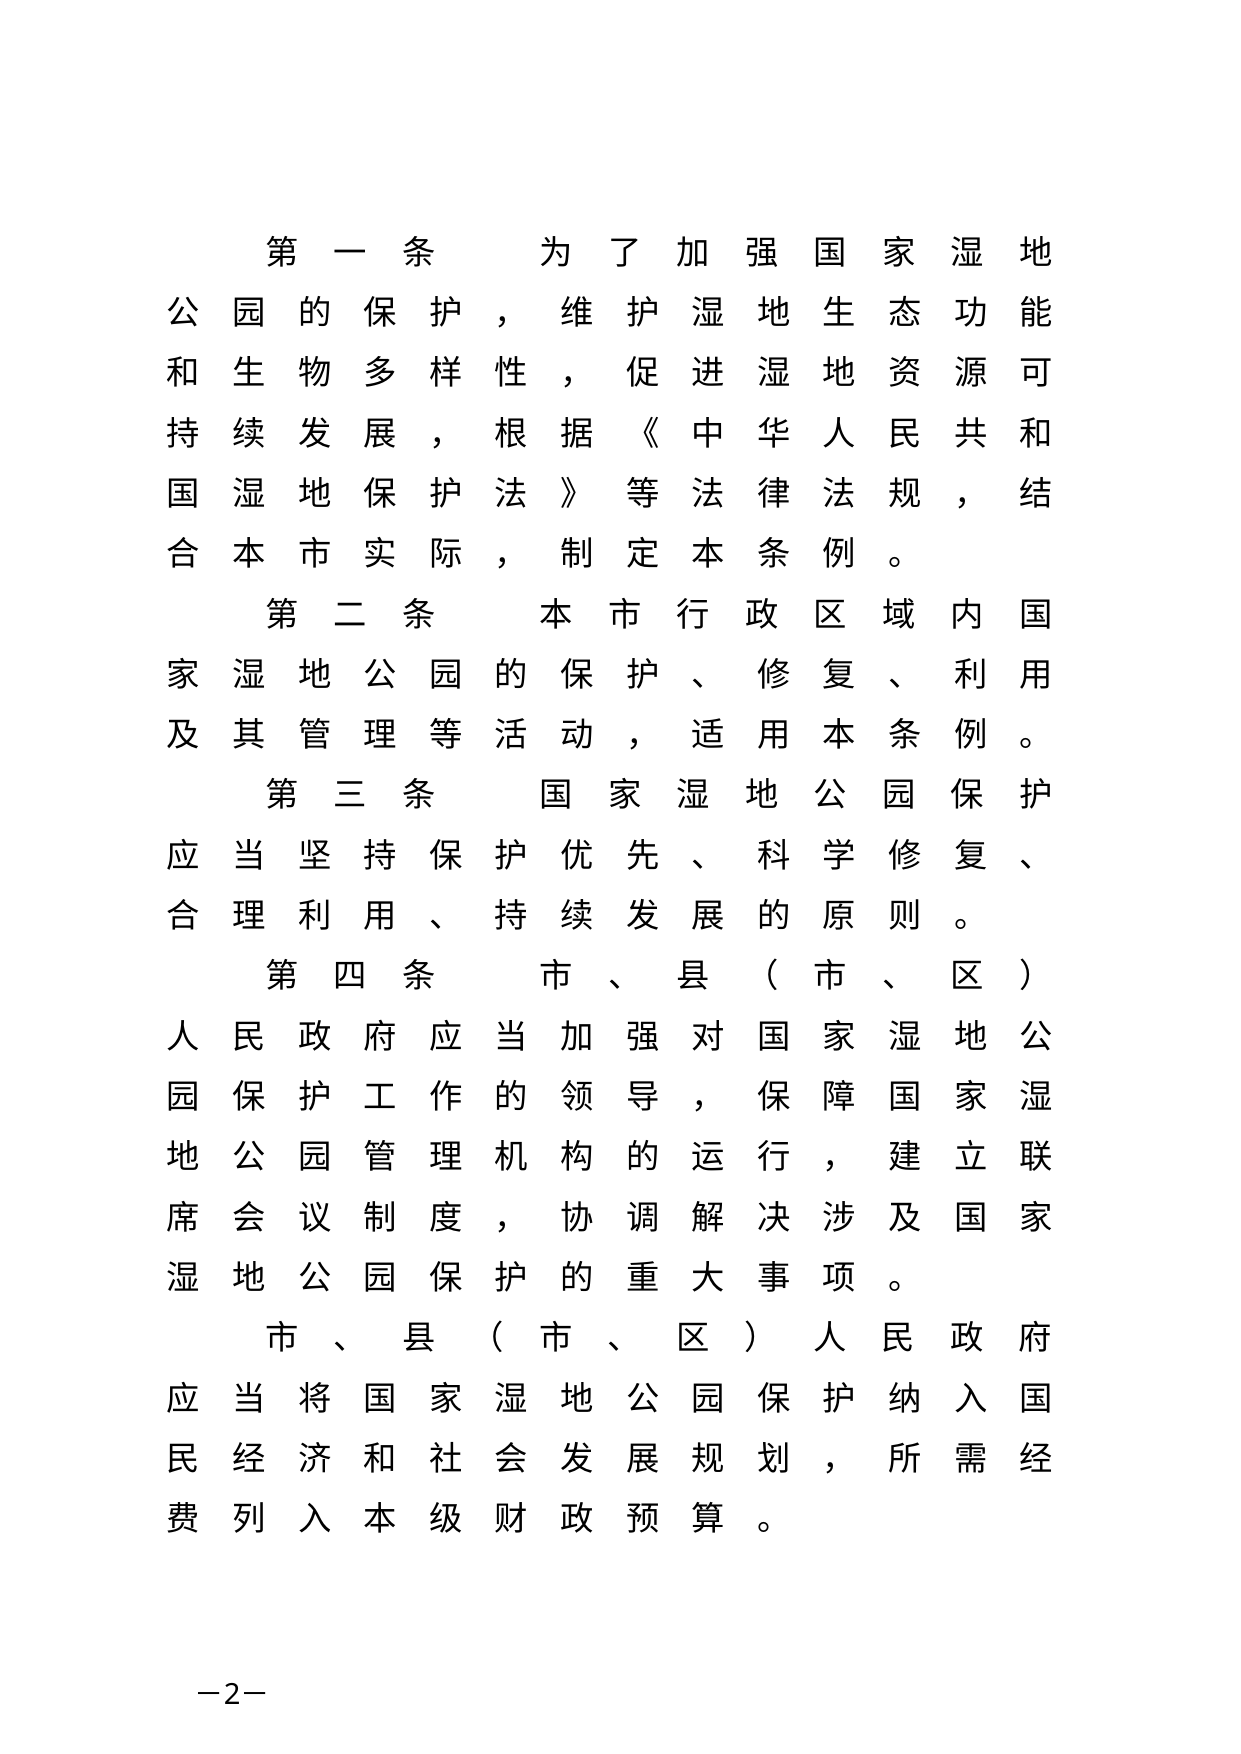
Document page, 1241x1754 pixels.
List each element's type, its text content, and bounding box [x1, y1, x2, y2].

text 市、县（市、区）人民政府应当将国家湿地公园保护纳入国民经济和社会发展规划，所需经费列入本级财政预算。 [167, 1305, 1085, 1546]
text 第四条 市、县（市、区）人民政府应当加强对国家湿地公园保护工作的领导，保障国家湿地公园管理机构的运行，建立联席会议制度，协调解决涉及国家湿地公园保护的重大事项。 [167, 943, 1085, 1305]
text 第三条 国家湿地公园保护应当坚持保护优先、科学修复、合理利用、持续发展的原则。 [167, 762, 1085, 943]
text 第一条 为了加强国家湿地公园的保护，维护湿地生态功能和生物多样性，促进湿地资源可持续发展，根据《中华人民共和国湿地保护法》等法律法规，结合本市实际，制定本条例。 [167, 219, 1085, 581]
text 第二条 本市行政区域内国家湿地公园的保护、修复、利用及其管理等活动，适用本条例。 [167, 581, 1085, 762]
